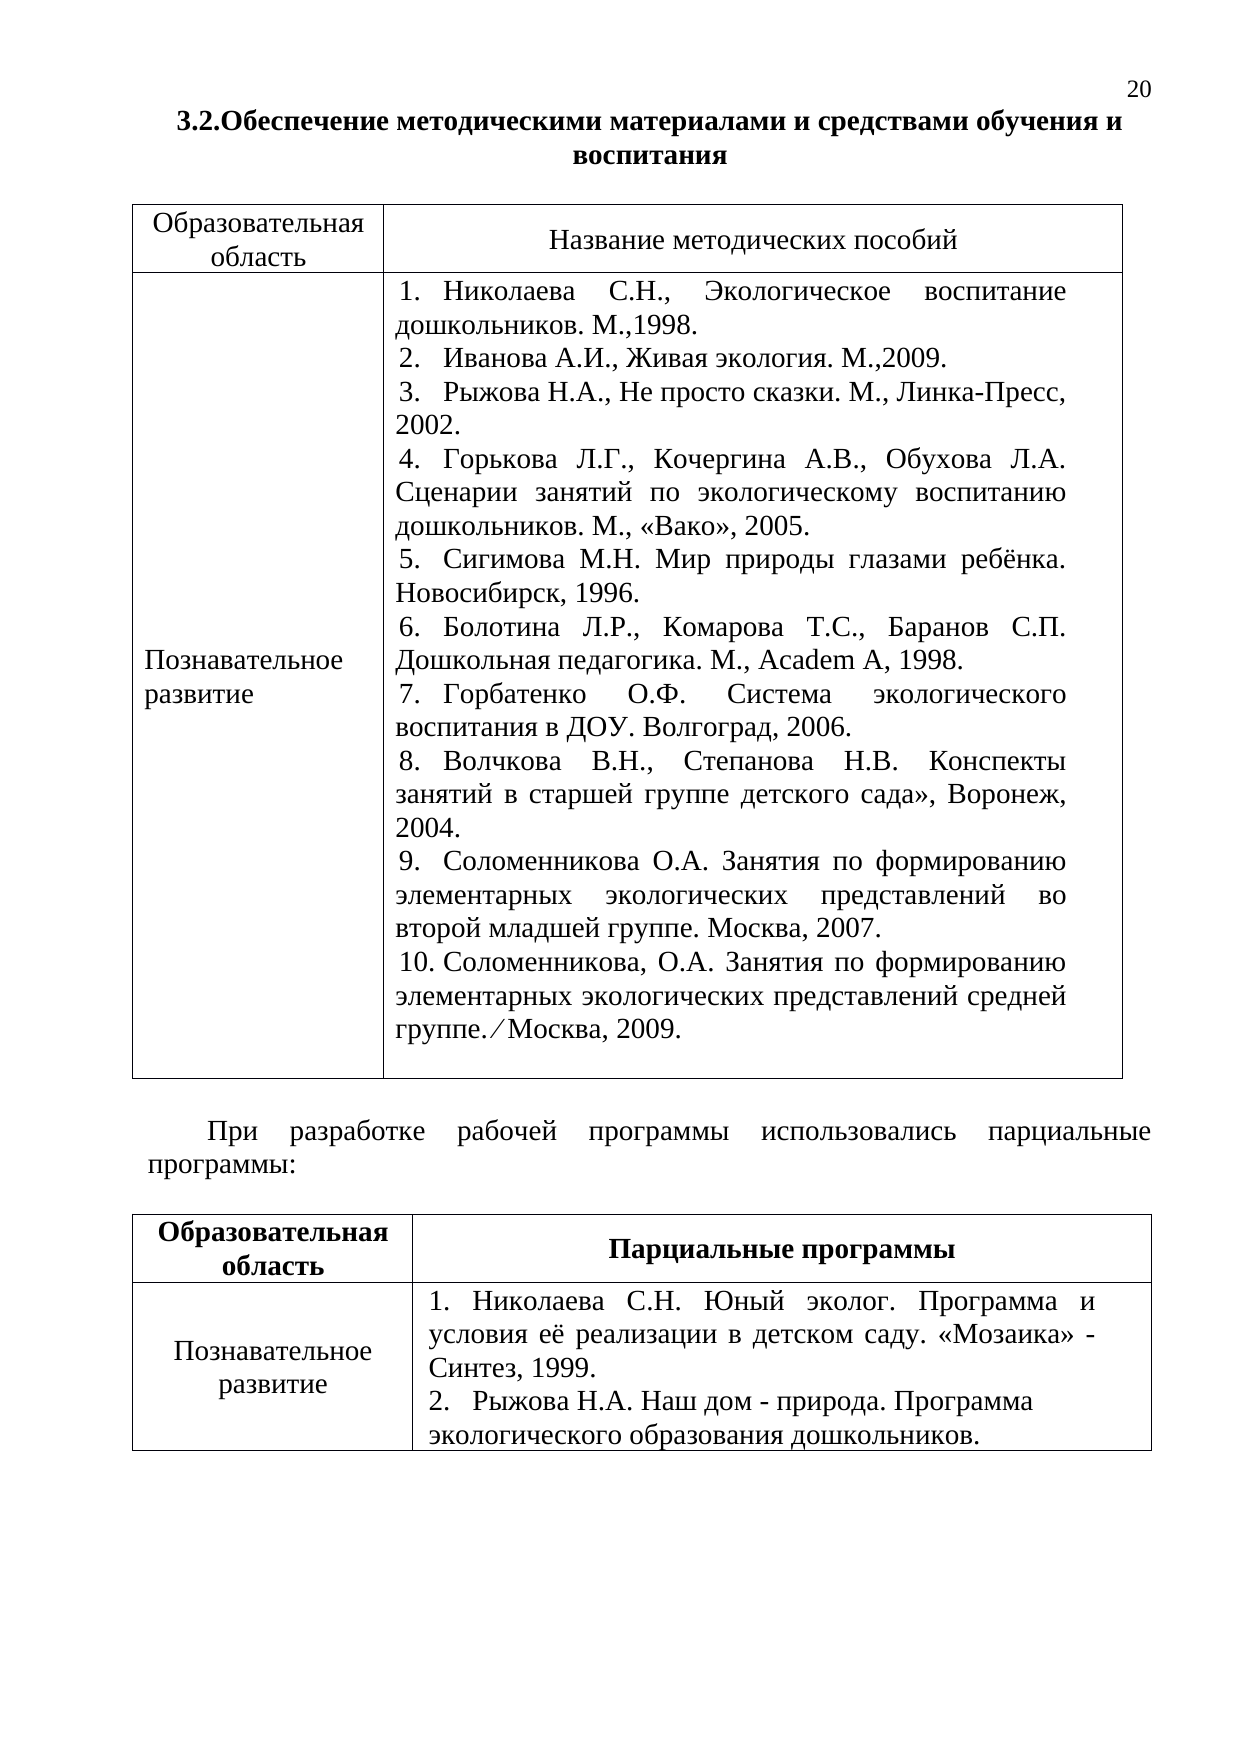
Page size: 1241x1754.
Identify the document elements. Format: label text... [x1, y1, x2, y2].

table_header Образовательная область [133, 205, 383, 272]
table_cell Познавательное развитие [133, 273, 383, 1078]
table_cell Николаева С.Н., Экологическое воспитание дошкольников. М.,1998. Иванова А.И., Живая экология. М.,2009. Рыжова Н.А., Не просто сказки. М., Линка-Пресс, 2002. Горькова Л.Г., Кочергина А.В., Обухова Л.А. Сценарии занятий по экологическому воспитанию дошкольников. М., «Вако», 2005. Сигимова М.Н. Мир природы глазами ребёнка. Новосибирск, 1996. Болотина Л.Р., Комарова Т.С., Баранов С.П. Дошкольная педагогика. М., Academ A, 1998. Горбатенко О.Ф. Система экологического воспитания в ДОУ. Волгоград, 2006. Волчкова В.Н., Степанова Н.В. Конспекты занятий в старшей группе детского сада», Воронеж, 2004. Соломенникова О.А. Занятия по формированию элементарных экологических представлений во второй младшей группе. Москва, 2007. Соломенникова, О.А. Занятия по формированию элементарных экологических представлений средней группе. ∕ Москва, 2009. [384, 273, 1122, 1078]
table_header Парциальные программы [413, 1215, 1151, 1282]
table_header Название методических пособий [384, 205, 1122, 272]
list 3.2.Обеспечение методическими материалами и средствами обучения и воспитания [148, 103, 1152, 171]
table_cell Познавательное развитие [133, 1283, 412, 1450]
table_cell Николаева С.Н. Юный эколог. Программа и условия её реализации в детском саду. «Мозаика» - Синтез, 1999. Рыжова Н.А. Наш дом - природа. Программа экологического образования дошкольников. [413, 1283, 1151, 1450]
table_header Образовательная область [133, 1215, 412, 1282]
text При разработке рабочей программы использовались парциальные программы: [148, 1113, 1152, 1180]
